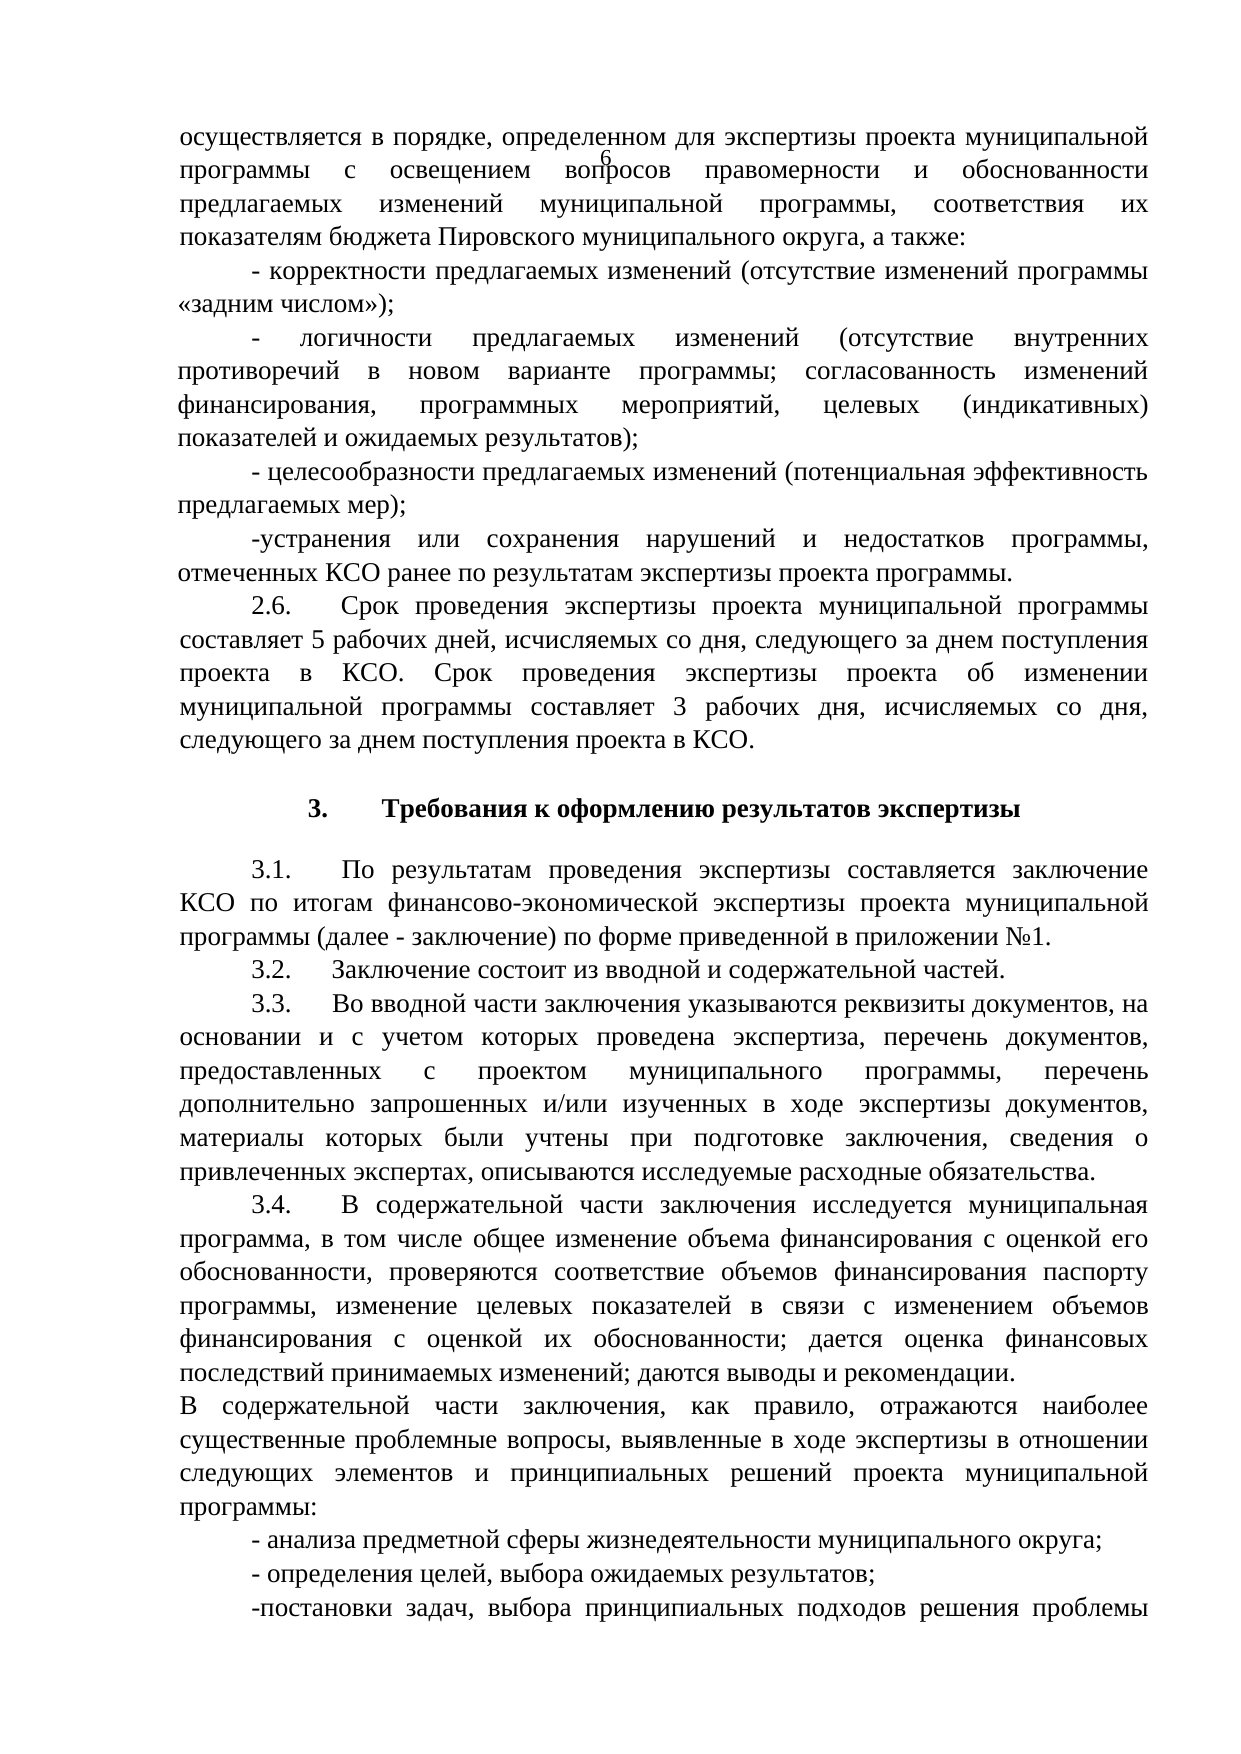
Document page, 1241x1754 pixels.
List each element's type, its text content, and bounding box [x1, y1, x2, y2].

list В содержательной части заключения исследуется муниципальная программа, в том числе общее изменение объема финансирования с оценкой его обоснованности, проверяются соответствие объемов финансирования паспорту программы, изменение целевых показателей в связи с изменением объемов финансирования с оценкой их обоснованности; дается оценка финансовых последствий принимаемых изменений; даются выводы и рекомендации. [179, 1187, 1149, 1388]
list По результатам проведения экспертизы составляется заключение КСО по итогам финансово-экономической экспертизы проекта муниципальной программы (далее - заключение) по форме приведенной в приложении №1. [179, 851, 1149, 952]
text - анализа предметной сферы жизнедеятельности муниципального округа; [251, 1522, 1152, 1556]
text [177, 1589, 1149, 1623]
text - целесообразности предлагаемых изменений (потенциальная эффективность предлагаемых мер); [177, 453, 1149, 521]
list Во вводной части заключения указываются реквизиты документов, на основании и с учетом которых проведена экспертиза, перечень документов, предоставленных с проектом муниципального программы, перечень дополнительно запрошенных и/или изученных в ходе экспертизы документов, материалы которых были учтены при подготовке заключения, сведения о привлеченных экспертах, описываются исследуемые расходные обязательства. [179, 985, 1149, 1187]
text -устранения или сохранения нарушений и недостатков программы, отмеченных КСО ранее по результатам экспертизы проекта программы. [177, 521, 1149, 588]
list Срок проведения экспертизы проекта муниципальной программы составляет 5 рабочих дней, исчисляемых со дня, следующего за днем поступления проекта в КСО. Срок проведения экспертизы проекта об изменении муниципальной программы составляет 3 рабочих дня, исчисляемых со дня, следующего за днем поступления проекта в КСО. [179, 588, 1149, 755]
subtitle Требования к оформлению результатов экспертизы [177, 792, 1152, 823]
text - логичности предлагаемых изменений (отсутствие внутренних противоречий в новом варианте программы; согласованность изменений финансирования, программных мероприятий, целевых (индикативных) показателей и ожидаемых результатов); [177, 319, 1149, 453]
text - корректности предлагаемых изменений (отсутствие изменений программы «задним числом»); [177, 252, 1149, 319]
list Заключение состоит из вводной и содержательной частей. [179, 952, 1152, 985]
text В содержательной части заключения, как правило, отражаются наиболее существенные проблемные вопросы, выявленные в ходе экспертизы в отношении следующих элементов и принципиальных решений проекта муниципальной программы: [179, 1388, 1149, 1522]
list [179, 118, 1149, 252]
text - определения целей, выбора ожидаемых результатов; [251, 1556, 1152, 1589]
